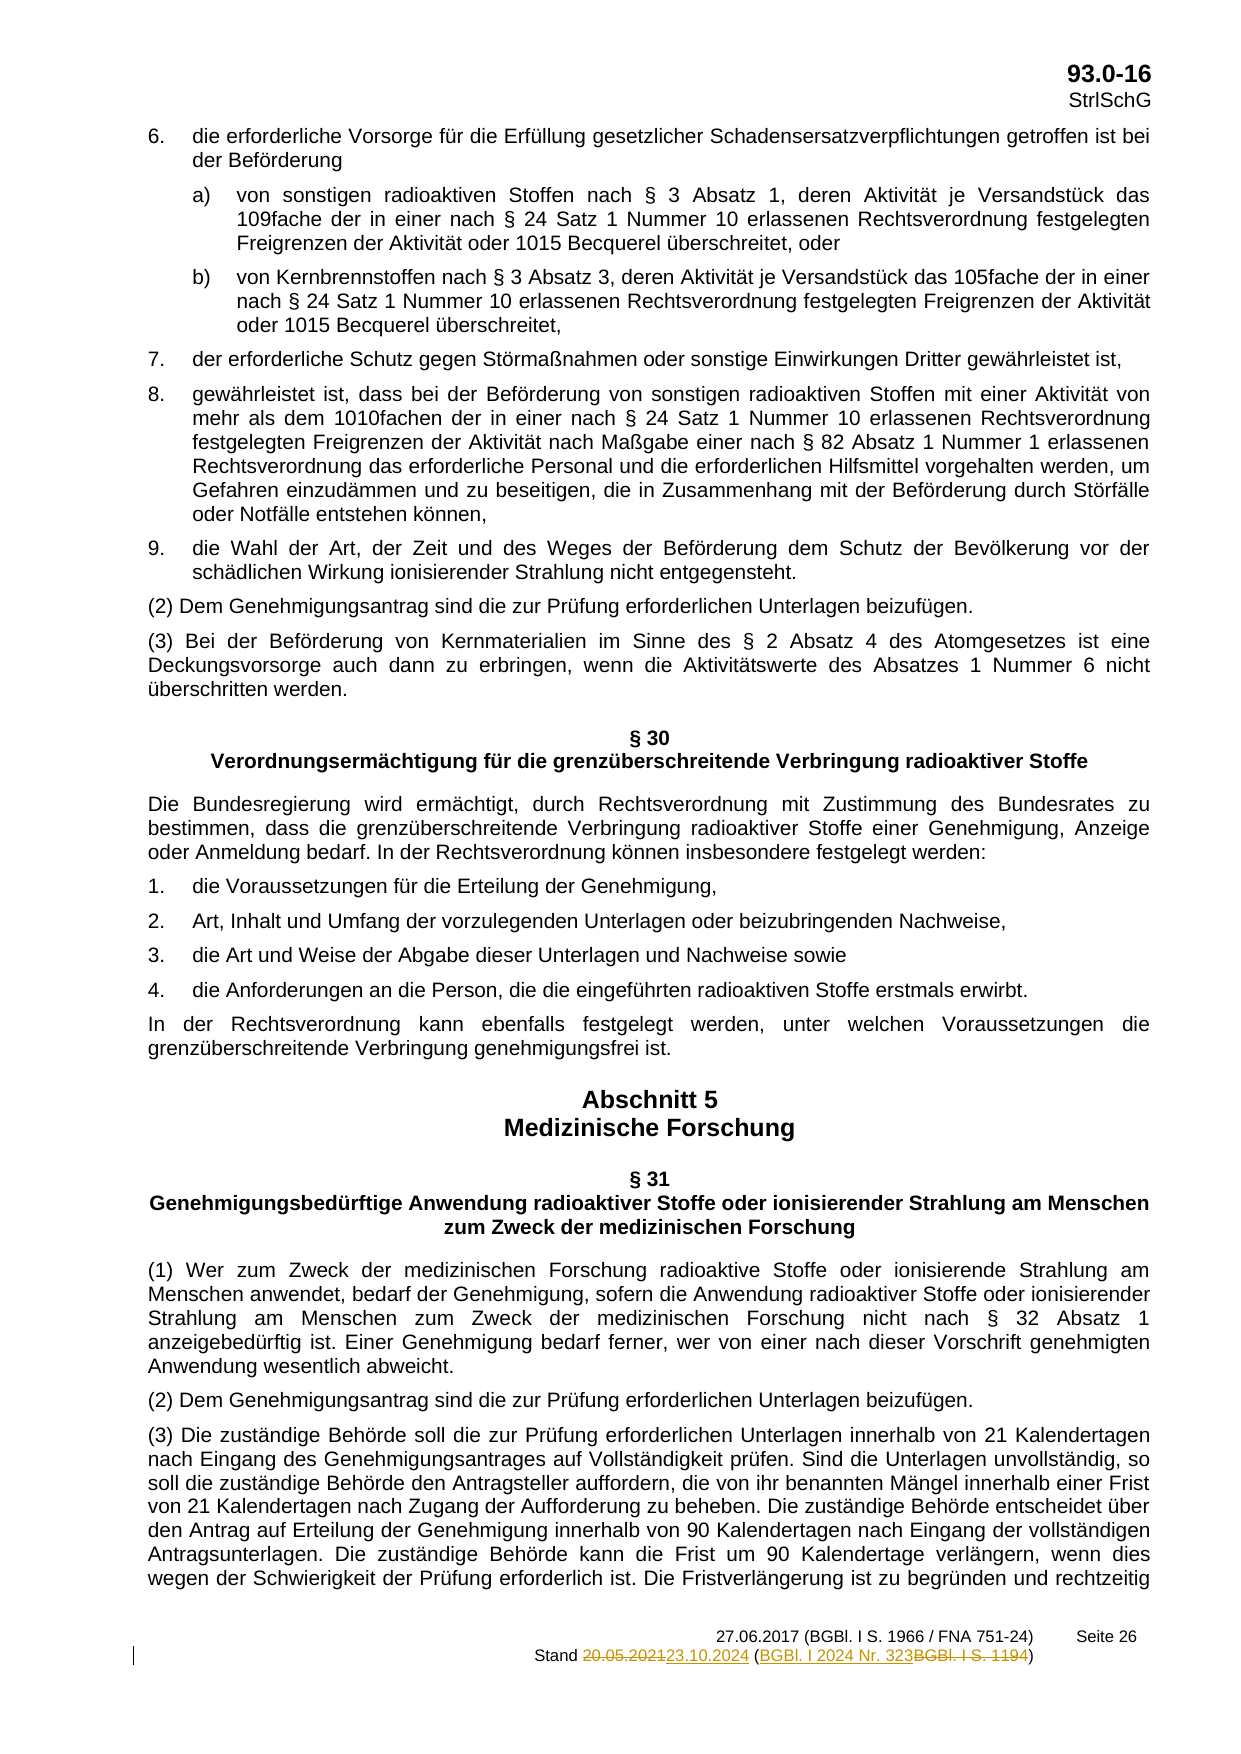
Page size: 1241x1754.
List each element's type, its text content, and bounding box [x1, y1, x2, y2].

text (3) Bei der Beförderung von Kernmaterialien im Sinne des § 2 Absatz 4 des Atomgesetzes ist eine Deckungsvorsorge auch dann zu erbringen, wenn die Aktivitätswerte des Absatzes 1 Nummer 6 nicht überschritten werden. [148, 628, 1152, 700]
subtitle § 30 Verordnungsermächtigung für die grenzüberschreitende Verbringung radioaktiver Stoffe [148, 725, 1152, 773]
text 6. die erforderliche Vorsorge für die Erfüllung gesetzlicher Schadensersatzverpflichtungen getroffen ist bei der Beförderung [148, 124, 1152, 172]
text b) von Kernbrennstoffen nach § 3 Absatz 3, deren Aktivität je Versandstück das 105fache der in einer nach § 24 Satz 1 Nummer 10 erlassenen Rechtsverordnung festgelegten Freigrenzen der Aktivität oder 1015 Becquerel überschreitet, [192, 265, 1152, 337]
text 2. Art, Inhalt und Umfang der vorzulegenden Unterlagen oder beizubringenden Nachweise, [148, 909, 1152, 933]
subtitle § 31 Genehmigungsbedürftige Anwendung radioaktiver Stoffe oder ionisierender Strahlung am Menschen zum Zweck der medizinischen Forschung [148, 1167, 1152, 1239]
text Die Bundesregierung wird ermächtigt, durch Rechtsverordnung mit Zustimmung des Bundesrates zu bestimmen, dass die grenzüberschreitende Verbringung radioaktiver Stoffe einer Genehmigung, Anzeige oder Anmeldung bedarf. In der Rechtsverordnung können insbesondere festgelegt werden: [148, 792, 1152, 864]
text 9. die Wahl der Art, der Zeit und des Weges der Beförderung dem Schutz der Bevölkerung vor der schädlichen Wirkung ionisierender Strahlung nicht entgegensteht. [148, 536, 1152, 584]
text 7. der erforderliche Schutz gegen Störmaßnahmen oder sonstige Einwirkungen Dritter gewährleistet ist, [148, 347, 1152, 371]
text 1. die Voraussetzungen für die Erteilung der Genehmigung, [148, 874, 1152, 898]
text (2) Dem Genehmigungsantrag sind die zur Prüfung erforderlichen Unterlagen beizufügen. [148, 1388, 1152, 1412]
text 4. die Anforderungen an die Person, die die eingeführten radioaktiven Stoffe erstmals erwirbt. [148, 977, 1152, 1001]
text a) von sonstigen radioaktiven Stoffen nach § 3 Absatz 1, deren Aktivität je Versandstück das 109fache der in einer nach § 24 Satz 1 Nummer 10 erlassenen Rechtsverordnung festgelegten Freigrenzen der Aktivität oder 1015 Becquerel überschreitet, oder [192, 183, 1152, 254]
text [148, 1422, 1152, 1590]
subtitle Abschnitt 5 Medizinische Forschung [148, 1085, 1152, 1142]
text In der Rechtsverordnung kann ebenfalls festgelegt werden, unter welchen Voraussetzungen die grenzüberschreitende Verbringung genehmigungsfrei ist. [148, 1012, 1152, 1060]
text (2) Dem Genehmigungsantrag sind die zur Prüfung erforderlichen Unterlagen beizufügen. [148, 594, 1152, 618]
text 8. gewährleistet ist, dass bei der Beförderung von sonstigen radioaktiven Stoffen mit einer Aktivität von mehr als dem 1010fachen der in einer nach § 24 Satz 1 Nummer 10 erlassenen Rechtsverordnung festgelegten Freigrenzen der Aktivität nach Maßgabe einer nach § 82 Absatz 1 Nummer 1 erlassenen Rechtsverordnung das erforderliche Personal und die erforderlichen Hilfsmittel vorgehalten werden, um Gefahren einzudämmen und zu beseitigen, die in Zusammenhang mit der Beförderung durch Störfälle oder Notfälle entstehen können, [148, 382, 1152, 525]
text 3. die Art und Weise der Abgabe dieser Unterlagen und Nachweise sowie [148, 943, 1152, 967]
text (1) Wer zum Zweck der medizinischen Forschung radioaktive Stoffe oder ionisierende Strahlung am Menschen anwendet, bedarf der Genehmigung, sofern die Anwendung radioaktiver Stoffe oder ionisierender Strahlung am Menschen zum Zweck der medizinischen Forschung nicht nach § 32 Absatz 1 anzeigebedürftig ist. Einer Genehmigung bedarf ferner, wer von einer nach dieser Vorschrift genehmigten Anwendung wesentlich abweicht. [148, 1258, 1152, 1378]
